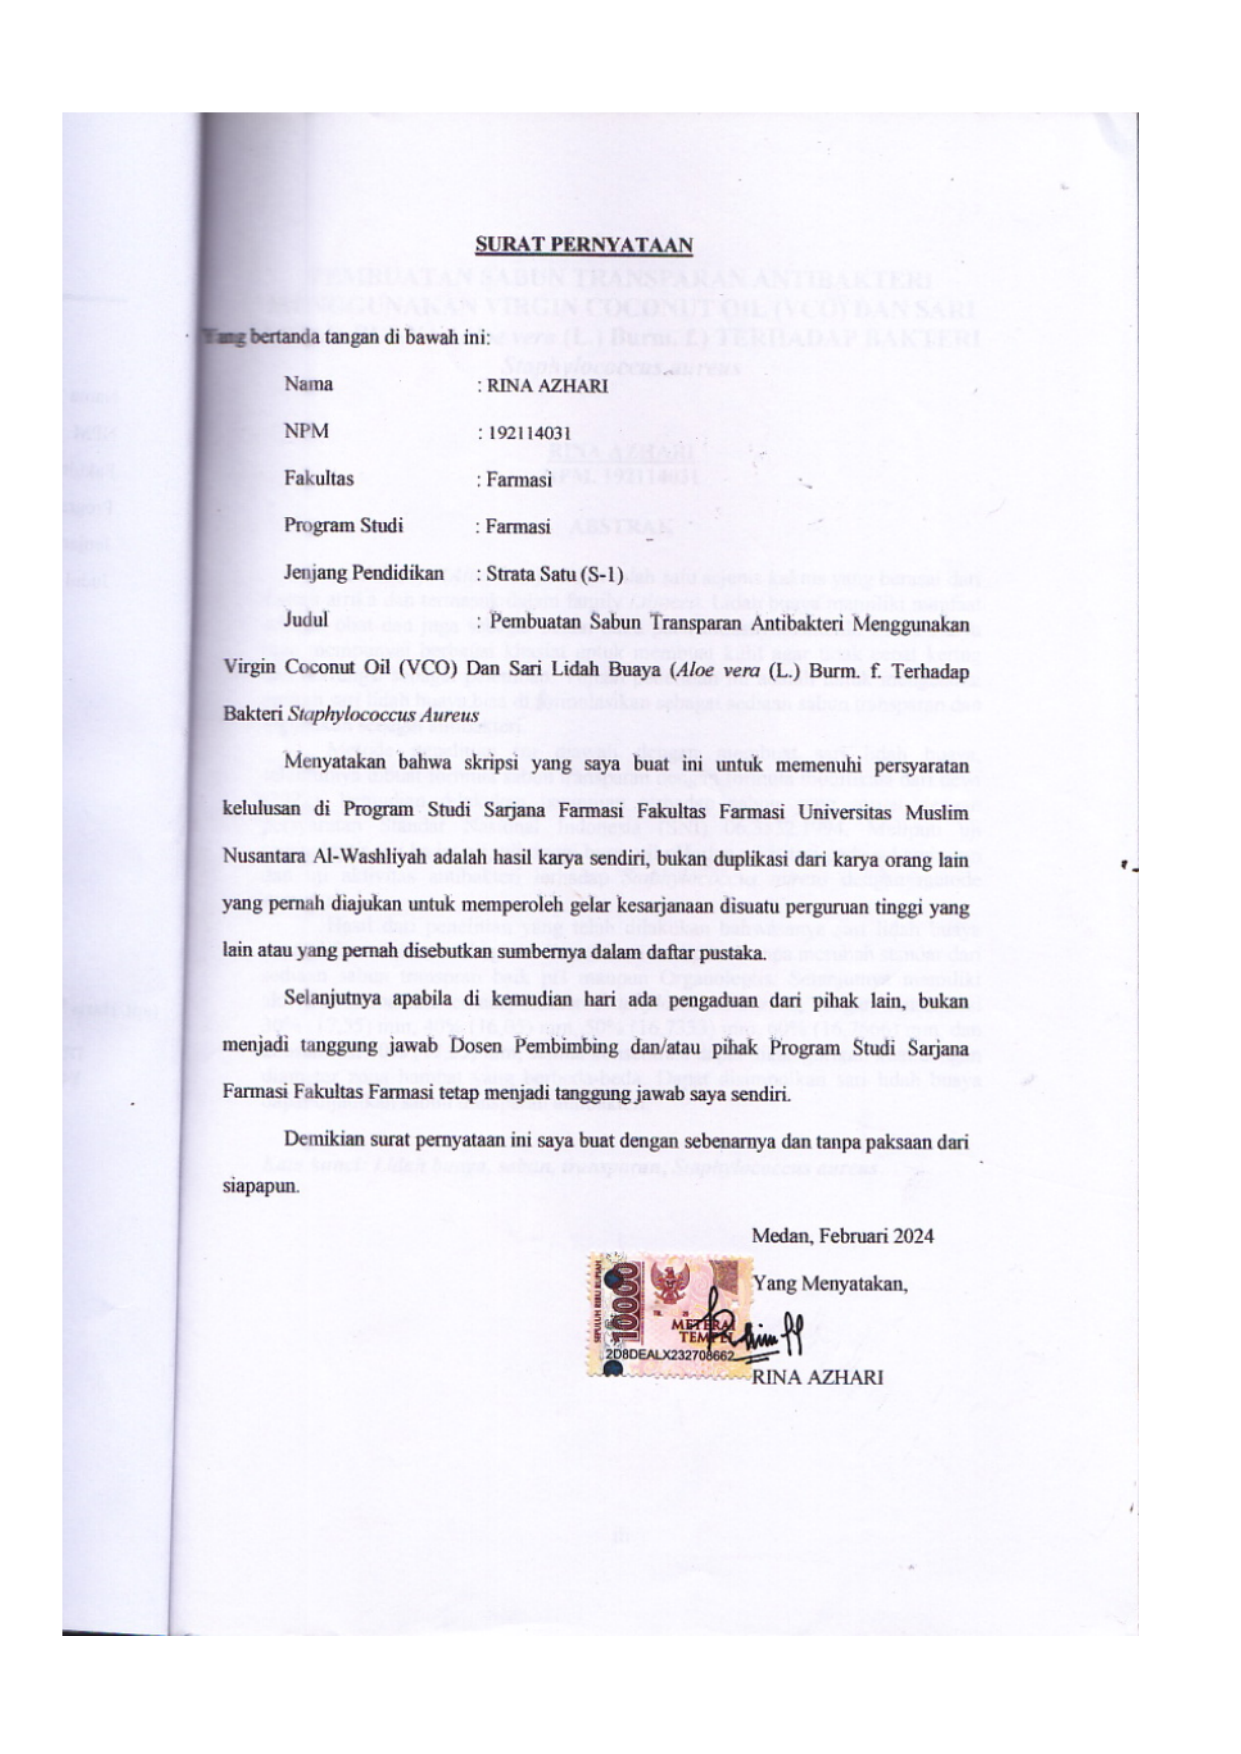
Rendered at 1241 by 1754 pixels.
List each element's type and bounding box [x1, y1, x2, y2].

picture [63, 113, 1139, 1634]
